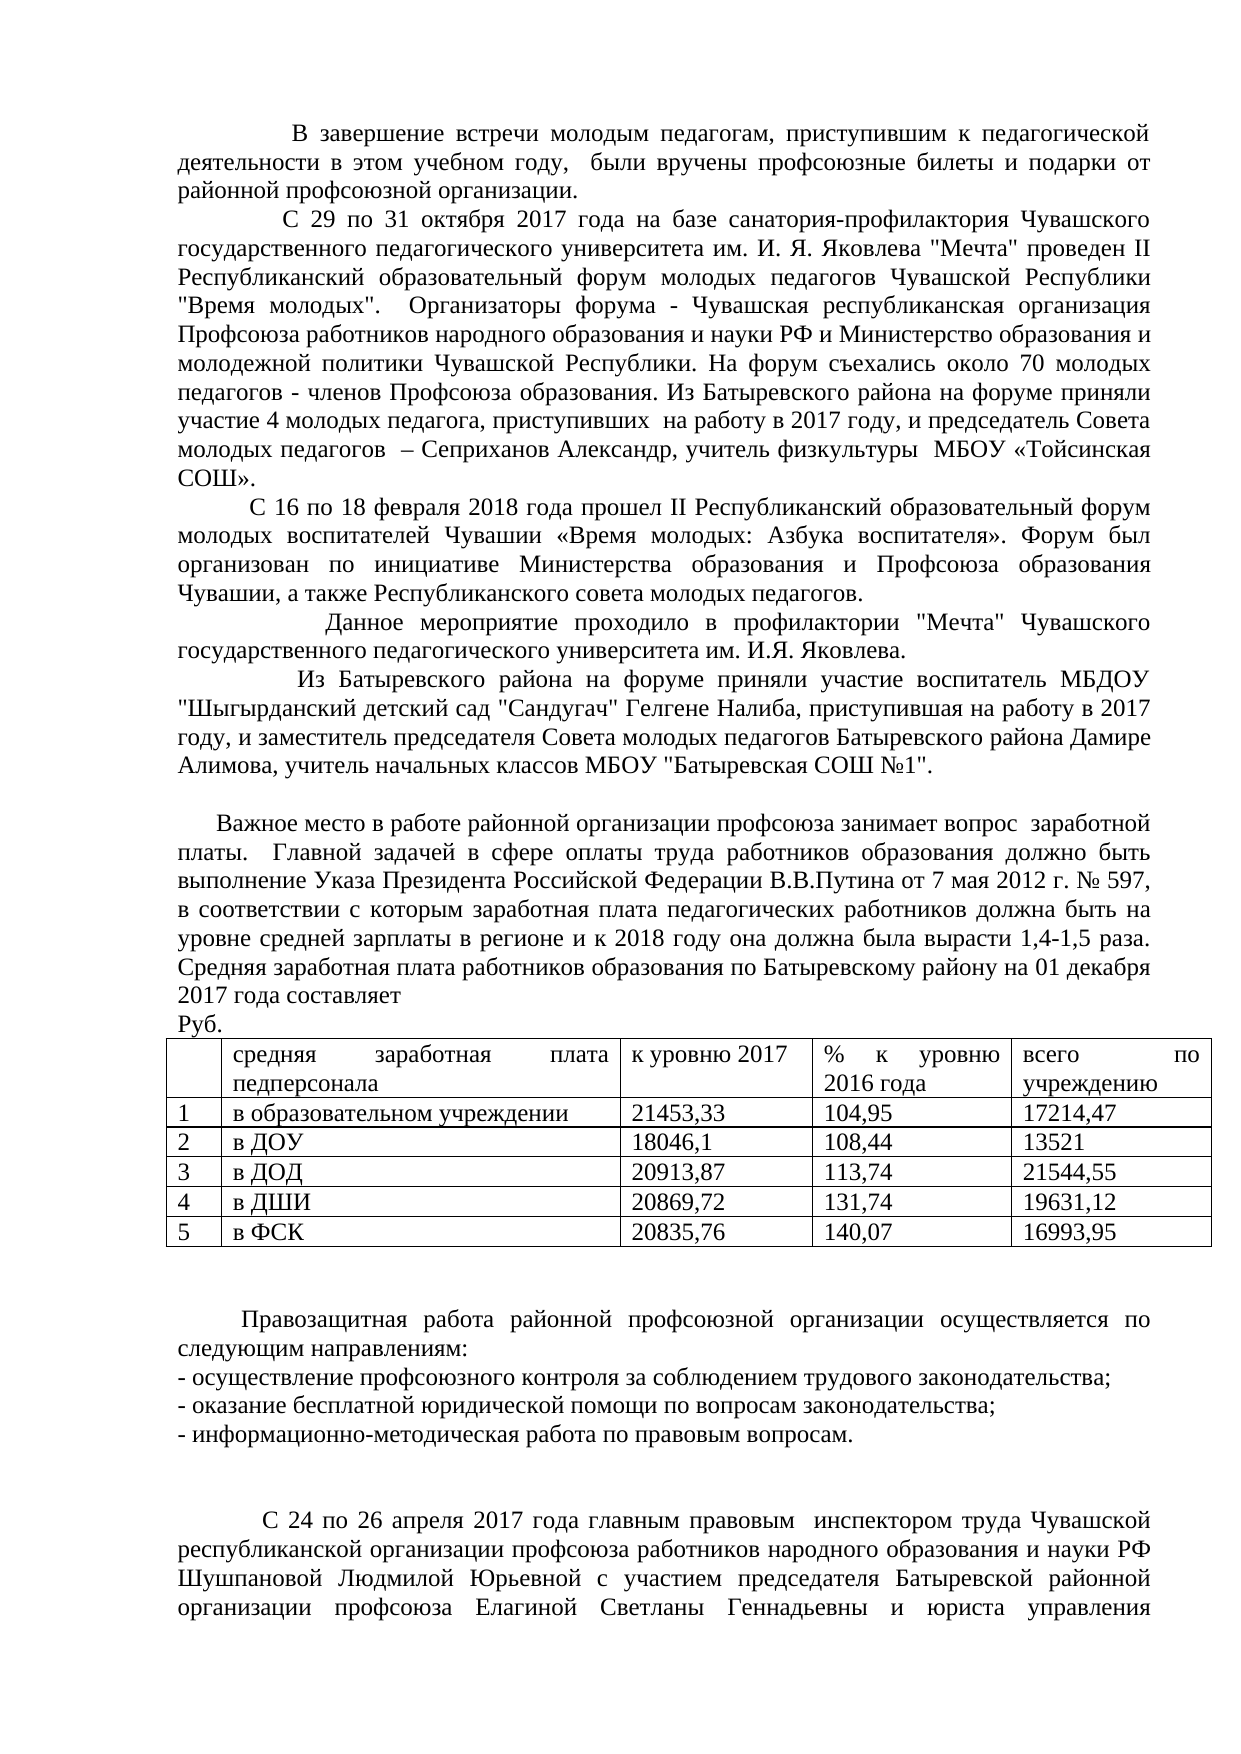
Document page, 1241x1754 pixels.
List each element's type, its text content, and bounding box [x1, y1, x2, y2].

text С 29 по 31 октября 2017 года на базе санатория-профилактория Чувашского государственного педагогического университета им. И. Я. Яковлева "Мечта" проведен II Республиканский образовательный форум молодых педагогов Чувашской Республики "Время молодых". Организаторы форума - Чувашская республиканская организация Профсоюза работников народного образования и науки РФ и Министерство образования и молодежной политики Чувашской Республики. На форум съехались около 70 молодых педагогов - членов Профсоюза образования. Из Батыревского района на форуме приняли участие 4 молодых педагога, приступивших на работу в 2017 году, и председатель Совета молодых педагогов – Сеприханов Александр, учитель физкультуры МБОУ «Тойсинская СОШ». [177, 204, 1152, 492]
table_header средняя заработная плата педперсонала [222, 1039, 620, 1097]
table_cell 2 [167, 1128, 221, 1156]
table_cell 19631,12 [1012, 1187, 1211, 1216]
table_cell 20869,72 [621, 1187, 812, 1216]
table_cell в ДОД [222, 1157, 620, 1186]
table_cell 1 [167, 1098, 221, 1126]
table_cell 3 [167, 1157, 221, 1186]
text Важное место в работе районной организации профсоюза занимает вопрос заработной платы. Главной задачей в сфере оплаты труда работников образования должно быть выполнение Указа Президента Российской Федерации В.В.Путина от 7 мая 2012 г. № 597, в соответствии с которым заработная плата педагогических работников должна быть на уровне средней зарплаты в регионе и к 2018 году она должна была вырасти 1,4-1,5 раза. Средняя заработная плата работников образования по Батыревскому району на 01 декабря 2017 года составляет [177, 808, 1152, 1009]
table_cell 5 [167, 1217, 221, 1246]
text Руб. [177, 1009, 1152, 1038]
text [177, 1505, 1152, 1620]
table_cell 17214,47 [1012, 1098, 1211, 1126]
table_cell 20835,76 [621, 1217, 812, 1246]
table_cell 113,74 [813, 1157, 1011, 1186]
table_header % к уровню 2016 года [813, 1039, 1011, 1097]
text Из Батыревского района на форуме приняли участие воспитатель МБДОУ "Шыгырданский детский сад "Сандугач" Гелгене Налиба, приступившая на работу в 2017 году, и заместитель председателя Совета молодых педагогов Батыревского района Дамире Алимова, учитель начальных классов МБОУ "Батыревская СОШ №1". [177, 664, 1152, 779]
text Правозащитная работа районной профсоюзной организации осуществляется по следующим направлениям: [177, 1304, 1152, 1362]
table_cell 21544,55 [1012, 1157, 1211, 1186]
text В завершение встречи молодым педагогам, приступившим к педагогической деятельности в этом учебном году, были вручены профсоюзные билеты и подарки от районной профсоюзной организации. [177, 118, 1152, 204]
table_cell в образовательном учреждении [222, 1098, 620, 1126]
table_cell 13521 [1012, 1128, 1211, 1156]
text - осуществление профсоюзного контроля за соблюдением трудового законодательства; [177, 1362, 1152, 1390]
table_cell 131,74 [813, 1187, 1011, 1216]
text - информационно-методическая работа по правовым вопросам. [177, 1419, 1152, 1448]
table_cell 20913,87 [621, 1157, 812, 1186]
table_cell в ДШИ [222, 1187, 620, 1216]
table_cell 16993,95 [1012, 1217, 1211, 1246]
text С 16 по 18 февраля 2018 года прошел II Республиканский образовательный форум молодых воспитателей Чувашии «Время молодых: Азбука воспитателя». Форум был организован по инициативе Министерства образования и Профсоюза образования Чувашии, а также Республиканского совета молодых педагогов. [177, 492, 1152, 607]
table_cell 140,07 [813, 1217, 1011, 1246]
text - оказание бесплатной юридической помощи по вопросам законодательства; [177, 1390, 1152, 1419]
table_cell в ДОУ [222, 1128, 620, 1156]
table_header всего по учреждению [1012, 1039, 1211, 1097]
table_cell 104,95 [813, 1098, 1011, 1126]
table_cell 18046,1 [621, 1128, 812, 1156]
table_header к уровню 2017 [621, 1039, 812, 1097]
table_cell 4 [167, 1187, 221, 1216]
text Данное мероприятие проходило в профилактории "Мечта" Чувашского государственного педагогического университета им. И.Я. Яковлева. [177, 607, 1152, 664]
table_header [167, 1039, 221, 1097]
table_cell в ФСК [222, 1217, 620, 1246]
table_cell 21453,33 [621, 1098, 812, 1126]
table_cell 108,44 [813, 1128, 1011, 1156]
